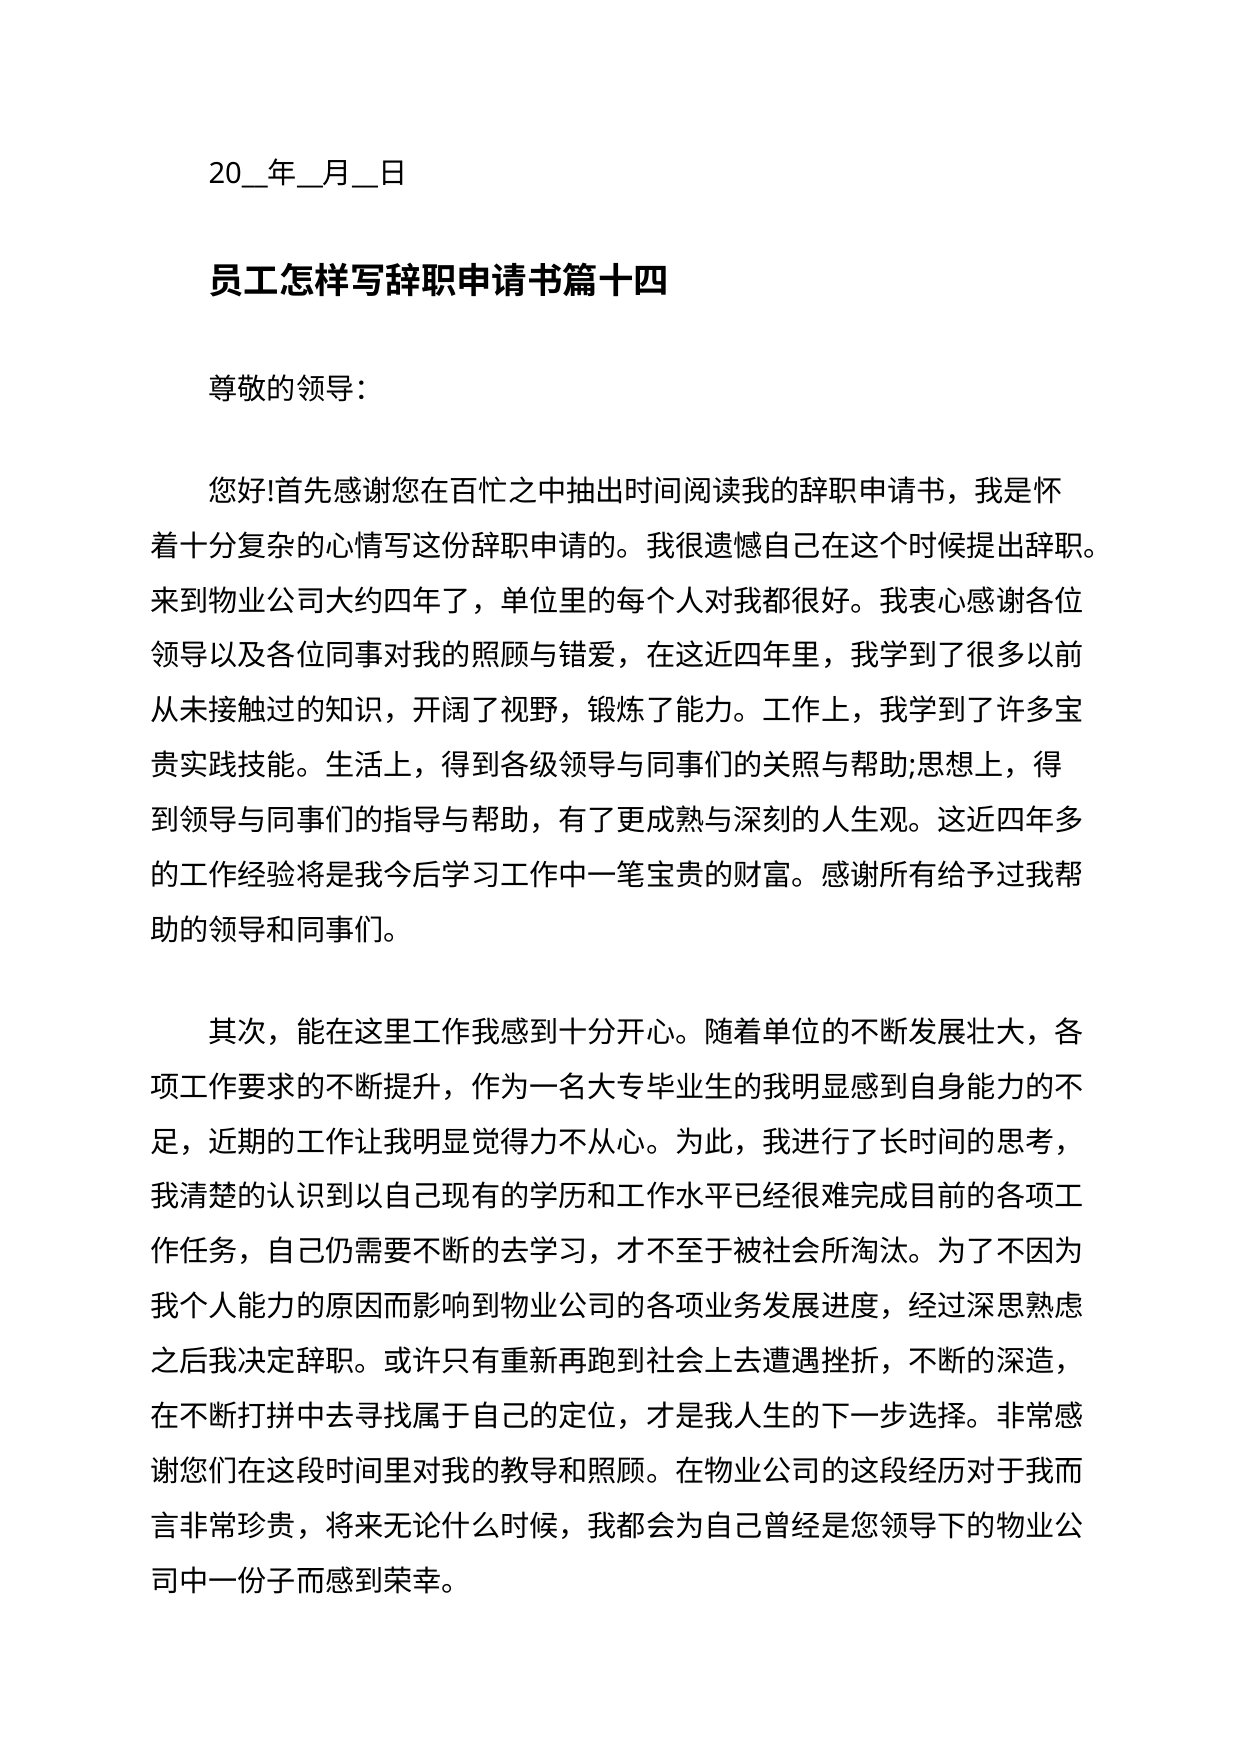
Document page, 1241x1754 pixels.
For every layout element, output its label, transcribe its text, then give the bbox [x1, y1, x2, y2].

text 您好!首先感谢您在百忙之中抽出时间阅读我的辞职申请书，我是怀着十分复杂的心情写这份辞职申请的。我很遗憾自己在这个时候提出辞职。来到物业公司大约四年了，单位里的每个人对我都很好。我衷心感谢各位领导以及各位同事对我的照顾与错爱，在这近四年里，我学到了很多以前从未接触过的知识，开阔了视野，锻炼了能力。工作上，我学到了许多宝贵实践技能。生活上，得到各级领导与同事们的关照与帮助;思想上，得到领导与同事们的指导与帮助，有了更成熟与深刻的人生观。这近四年多的工作经验将是我今后学习工作中一笔宝贵的财富。感谢所有给予过我帮助的领导和同事们。 [150, 467, 1090, 949]
text 尊敬的领导： [150, 365, 1090, 408]
text 其次，能在这里工作我感到十分开心。随着单位的不断发展壮大，各项工作要求的不断提升，作为一名大专毕业生的我明显感到自身能力的不足，近期的工作让我明显觉得力不从心。为此，我进行了长时间的思考，我清楚的认识到以自己现有的学历和工作水平已经很难完成目前的各项工作任务，自己仍需要不断的去学习，才不至于被社会所淘汰。为了不因为我个人能力的原因而影响到物业公司的各项业务发展进度，经过深思熟虑之后我决定辞职。或许只有重新再跑到社会上去遭遇挫折，不断的深造，在不断打拼中去寻找属于自己的定位，才是我人生的下一步选择。非常感谢您们在这段时间里对我的教导和照顾。在物业公司的这段经历对于我而言非常珍贵，将来无论什么时候，我都会为自己曾经是您领导下的物业公司中一份子而感到荣幸。 [150, 1008, 1090, 1599]
text 员工怎样写辞职申请书篇十四 [150, 252, 1090, 303]
text 20__年__月__日 [150, 150, 1090, 192]
